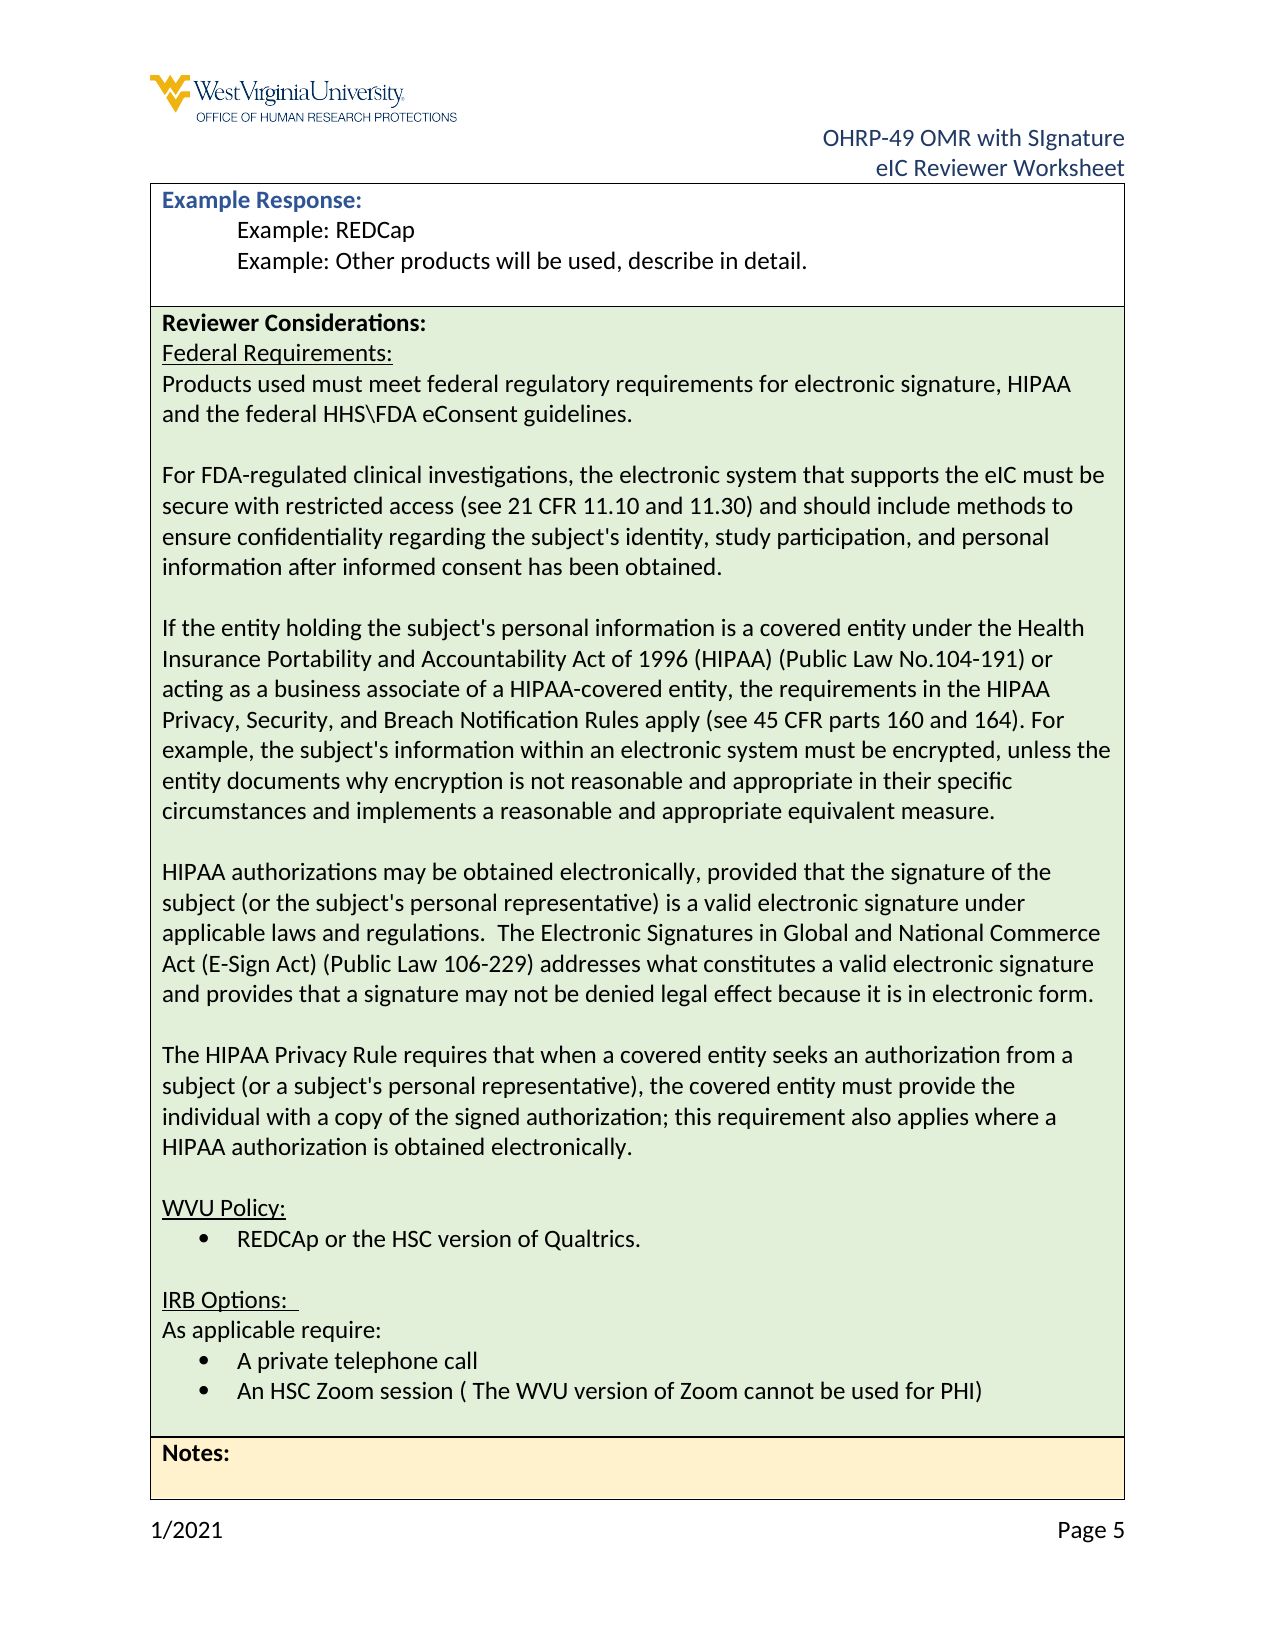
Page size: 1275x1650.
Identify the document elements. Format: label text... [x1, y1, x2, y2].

table_cell Reviewer Considerations: Federal Requirements: Products used must meet federal regulatory requirements for electronic signature, HIPAA and the federal HHS\FDA eConsent guidelines. For FDA-regulated clinical investigations, the electronic system that supports the eIC must be secure with restricted access (see 21 CFR 11.10 and 11.30) and should include methods to ensure confidentiality regarding the subject's identity, study participation, and personal information after informed consent has been obtained. If the entity holding the subject's personal information is a covered entity under the Health Insurance Portability and Accountability Act of 1996 (HIPAA) (Public Law No.104-191) or acting as a business associate of a HIPAA-covered entity, the requirements in the HIPAA Privacy, Security, and Breach Notification Rules apply (see 45 CFR parts 160 and 164). For example, the subject's information within an electronic system must be encrypted, unless the entity documents why encryption is not reasonable and appropriate in their specific circumstances and implements a reasonable and appropriate equivalent measure. HIPAA authorizations may be obtained electronically, provided that the signature of the subject (or the subject's personal representative) is a valid electronic signature under applicable laws and regulations. The Electronic Signatures in Global and National Commerce Act (E-Sign Act) (Public Law 106-229) addresses what constitutes a valid electronic signature and provides that a signature may not be denied legal effect because it is in electronic form. The HIPAA Privacy Rule requires that when a covered entity seeks an authorization from a subject (or a subject's personal representative), the covered entity must provide the individual with a copy of the signed authorization; this requirement also applies where a HIPAA authorization is obtained electronically. WVU Policy: REDCAp or the HSC version of Qualtrics. IRB Options: As applicable require: A private telephone call An HSC Zoom session ( The WVU version of Zoom cannot be used for PHI) [151, 307, 1124, 1436]
table_cell Notes: [151, 1438, 1124, 1498]
picture [150, 75, 457, 122]
table_cell Example Response: Example: REDCap Example: Other products will be used, describe in detail. [151, 184, 1124, 306]
